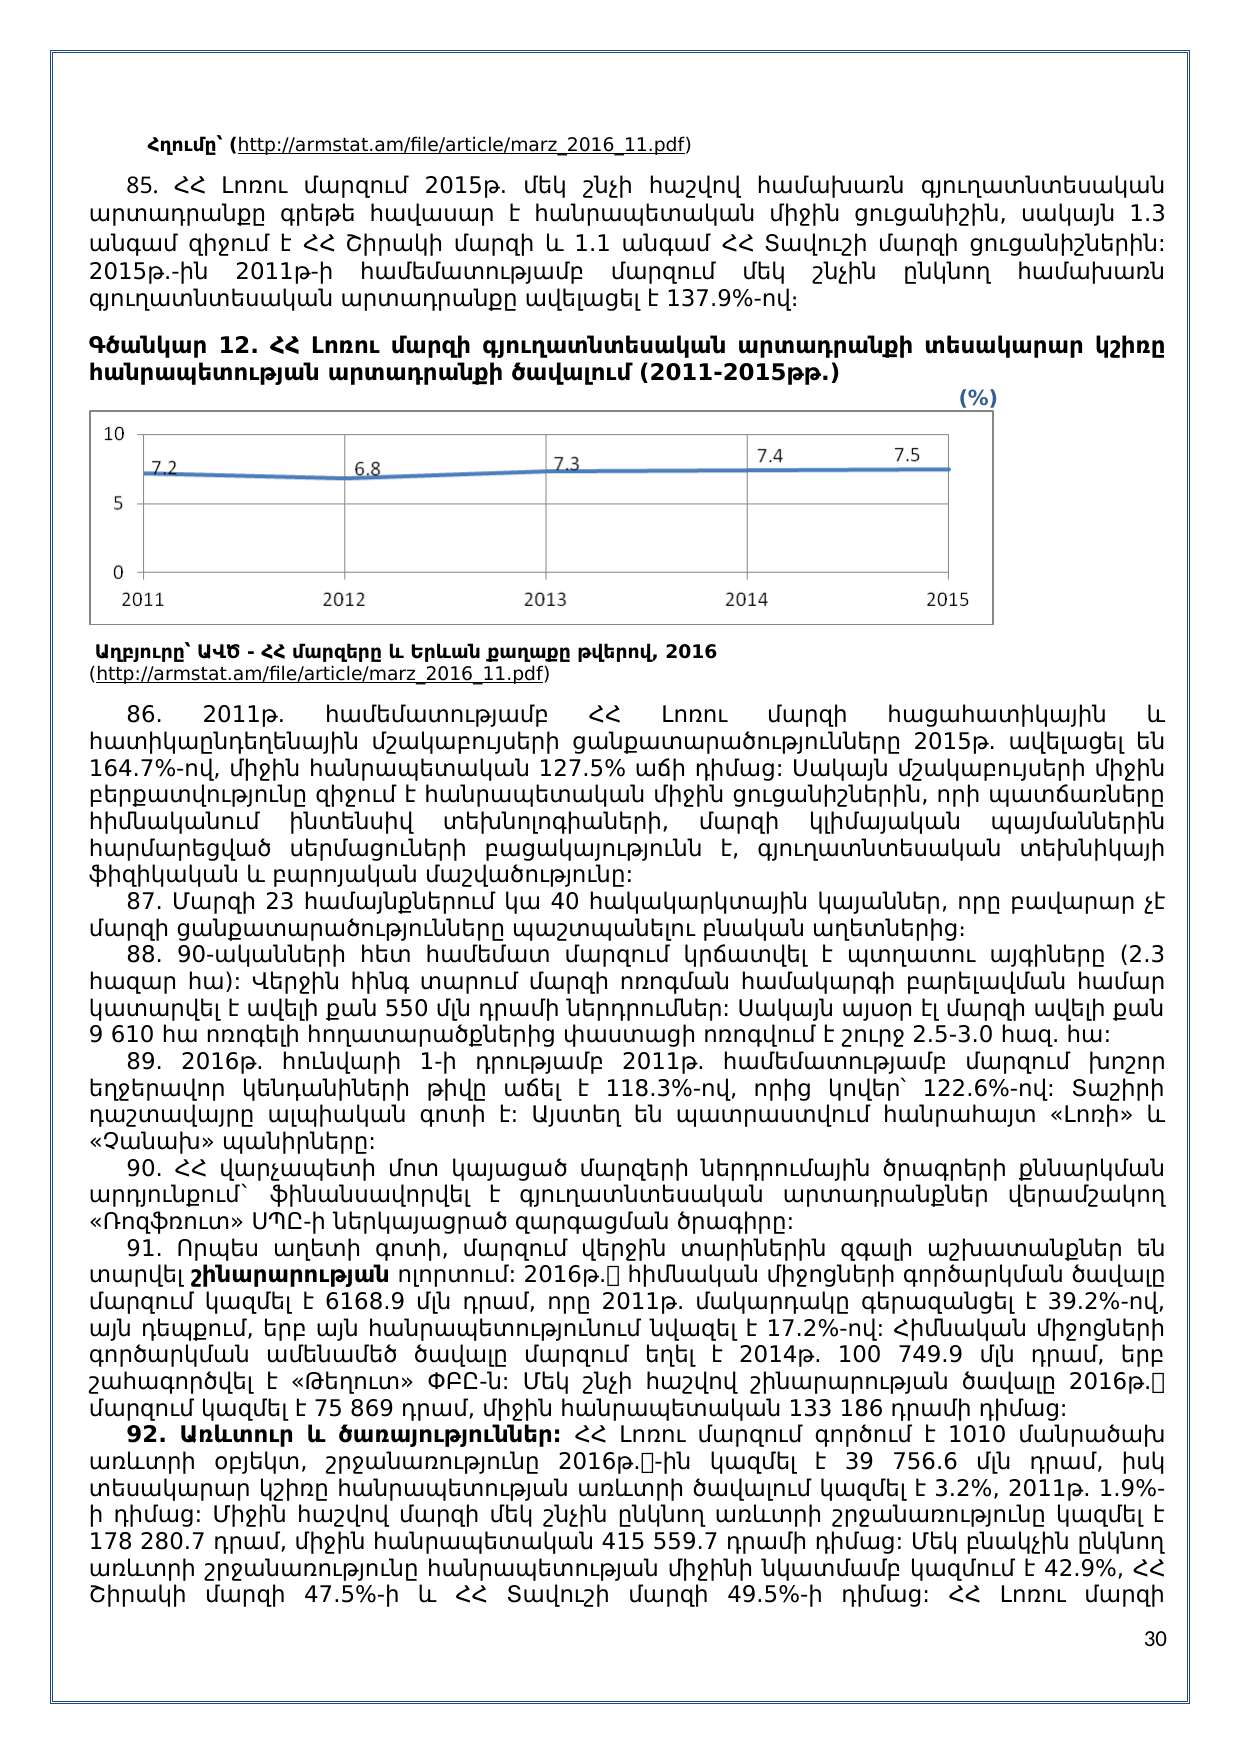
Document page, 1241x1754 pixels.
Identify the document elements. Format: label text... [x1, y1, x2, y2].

text 86. 2011թ. համեմատությամբ ՀՀ Լոռու մարզի հացահատիկային և հատիկաընդեղենային մշակաբույսերի ցանքատարածությունները 2015թ. ավելացել են 164.7%-ով, միջին հանրապետական 127.5% աճի դիմաց: Սակայն մշակաբույսերի միջին բերքատվությունը զիջում է հանրապետական միջին ցուցանիշներին, որի պատճառները հիմնականում ինտենսիվ տեխնոլոգիաների, մարզի կլիմայական պայմաններին հարմարեցված սերմացուների բացակայությունն է, գյուղատնտեսական տեխնիկայի ֆիզիկական և բարոյական մաշվածությունը: [89, 701, 1167, 888]
text 88. 90-ականների հետ համեմատ մարզում կրճատվել է պտղատու այգիները (2.3 հազար հա): Վերջին հինգ տարում մարզի ոռոգման համակարգի բարելավման համար կատարվել է ավելի քան 550 մլն դրամի ներդրումներ: Սակայն այսօր էլ մարզի ավելի քան 9 610 հա ոռոգելի հողատարածքներից փաստացի ոռոգվում է շուրջ 2.5-3.0 հազ. հա: [89, 941, 1167, 1048]
text 91. Որպես աղետի գոտի, մարզում վերջին տարիներին զգալի աշխատանքներ են տարվել շինարարության ոլորտում: 2016թ. հիմնական միջոցների գործարկման ծավալը մարզում կազմել է 6168.9 մլն դրամ, որը 2011թ. մակարդակը գերազանցել է 39.2%-ով, այն դեպքում, երբ այն հանրապետությունում նվազել է 17.2%-ով: Հիմնական միջոցների գործարկման ամենամեծ ծավալը մարզում եղել է 2014թ. 100 749.9 մլն դրամ, երբ շահագործվել է «Թեղուտ» ՓԲԸ-ն: Մեկ շնչի հաշվով շինարարության ծավալը 2016թ. մարզում կազմել է 75 869 դրամ, միջին հանրապետական 133 186 դրամի դիմաց: [89, 1235, 1167, 1421]
picture [88, 410, 994, 625]
text 87. Մարզի 23 համայնքներում կա 40 հակակարկտային կայաններ, որը բավարար չէ մարզի ցանքատարածությունները պաշտպանելու բնական աղետներից։ [89, 888, 1167, 941]
text Աղբյուրը՝ ԱՎԾ - ՀՀ մարզերը և Երևան քաղաքը թվերով, 2016 (http://armstat.am/file/article/marz_2016_11.pdf) [89, 641, 1167, 685]
text 89. 2016թ. հունվարի 1-ի դրությամբ 2011թ. համեմատությամբ մարզում խոշոր եղջերավոր կենդանիների թիվը աճել է 118.3%-ով, որից կովեր՝ 122.6%-ով: Տաշիրի դաշտավայրը ալպիական գոտի է: Այստեղ են պատրաստվում հանրահայտ «Լոռի» և «Չանախ» պանիրները: [89, 1048, 1167, 1155]
text Հղումը՝ (http://armstat.am/file/article/marz_2016_11.pdf) [89, 131, 1167, 157]
text (%) [89, 386, 998, 410]
text 85. ՀՀ Լոռու մարզում 2015թ. մեկ շնչի հաշվով համախառն գյուղատնտեսական արտադրանքը գրեթե հավասար է հանրապետական միջին ցուցանիշին, սակայն 1.3 անգամ զիջում է ՀՀ Շիրակի մարզի և 1.1 անգամ ՀՀ Տավուշի մարզի ցուցանիշներին: 2015թ.-ին 2011թ-ի համեմատությամբ մարզում մեկ շնչին ընկնող համախառն գյուղատնտեսական արտադրանքը ավելացել է 137.9%-ով։ [89, 169, 1167, 312]
text 90. ՀՀ վարչապետի մոտ կայացած մարզերի ներդրումային ծրագրերի քննարկման արդյունքում` ֆինանսավորվել է գյուղատնտեսական արտադրանքներ վերամշակող «Ռոզֆռուտ» ՍՊԸ-ի ներկայացրած զարգացման ծրագիրը: [89, 1155, 1167, 1235]
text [89, 1421, 1167, 1608]
text Գծանկար 12. ՀՀ Լոռու մարզի գյուղատնտեսական արտադրանքի տեսակարար կշիռը հանրապետության արտադրանքի ծավալում (2011-2015թթ.) [89, 333, 1167, 386]
